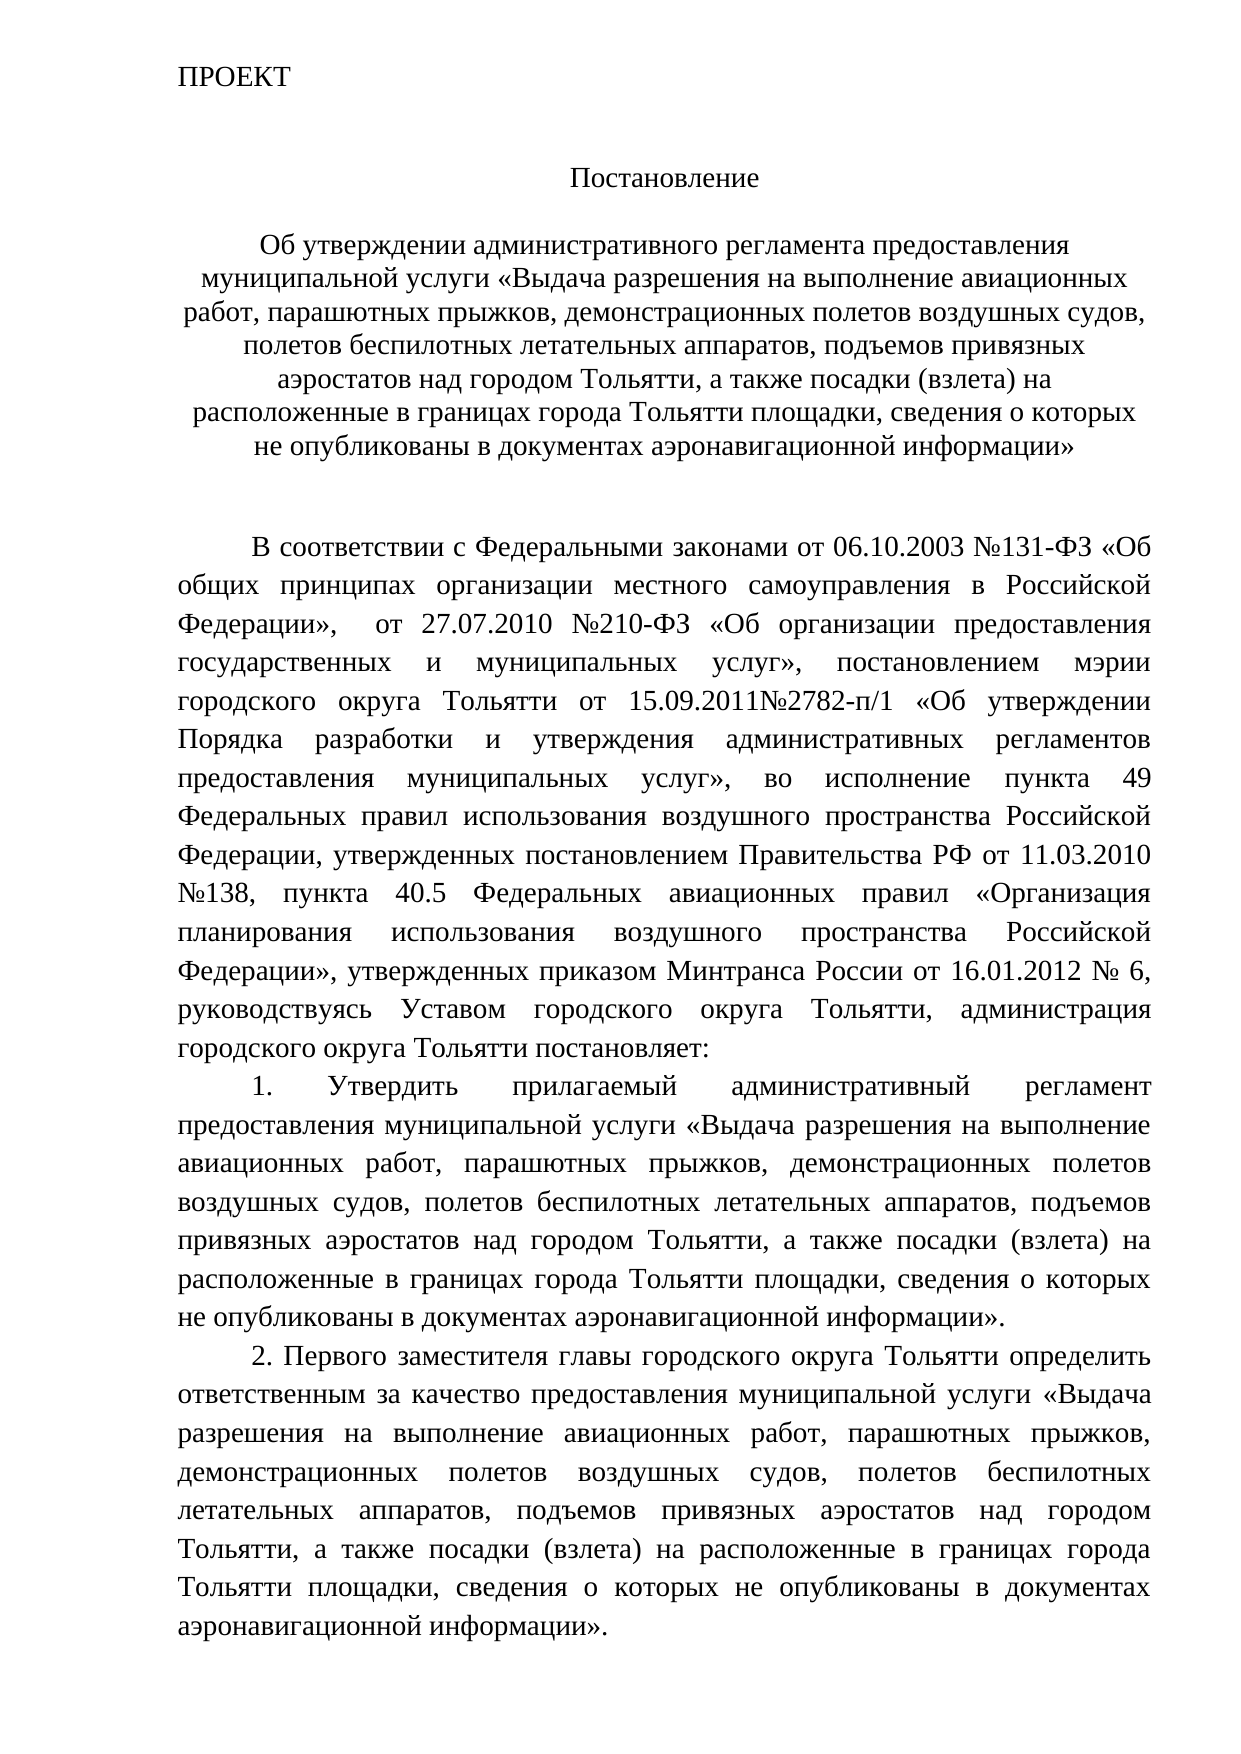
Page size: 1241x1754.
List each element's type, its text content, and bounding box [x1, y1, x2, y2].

text ПРОЕКТ [177, 59, 1152, 93]
text Постановление [177, 160, 1152, 193]
text 1. Утвердить прилагаемый административный регламент предоставления муниципальной услуги «Выдача разрешения на выполнение авиационных работ, парашютных прыжков, демонстрационных полетов воздушных судов, полетов беспилотных летательных аппаратов, подъемов привязных аэростатов над городом Тольятти, а также посадки (взлета) на расположенные в границах города Тольятти площадки, сведения о которых не опубликованы в документах аэронавигационной информации». [177, 1068, 1152, 1333]
text В соответствии с Федеральными законами от 06.10.2003 №131-ФЗ «Об общих принципах организации местного самоуправления в Российской Федерации», от 27.07.2010 №210-ФЗ «Об организации предоставления государственных и муниципальных услуг», постановлением мэрии городского округа Тольятти от 15.09.2011№2782-п/1 «Об утверждении Порядка разработки и утверждения административных регламентов предоставления муниципальных услуг», во исполнение пункта 49 Федеральных правил использования воздушного пространства Российской Федерации, утвержденных постановлением Правительства РФ от 11.03.2010 №138, пункта 40.5 Федеральных авиационных правил «Организация планирования использования воздушного пространства Российской Федерации», утвержденных приказом Минтранса России от 16.01.2012 № 6, руководствуясь Уставом городского округа Тольятти, администрация городского округа Тольятти постановляет: [177, 529, 1152, 1063]
text 2. Первого заместителя главы городского округа Тольятти определить ответственным за качество предоставления муниципальной услуги «Выдача разрешения на выполнение авиационных работ, парашютных прыжков, демонстрационных полетов воздушных судов, полетов беспилотных летательных аппаратов, подъемов привязных аэростатов над городом Тольятти, а также посадки (взлета) на расположенные в границах города Тольятти площадки, сведения о которых не опубликованы в документах аэронавигационной информации». [177, 1338, 1152, 1641]
text Об утверждении административного регламента предоставления муниципальной услуги «Выдача разрешения на выполнение авиационных работ, парашютных прыжков, демонстрационных полетов воздушных судов, полетов беспилотных летательных аппаратов, подъемов привязных аэростатов над городом Тольятти, а также посадки (взлета) на расположенные в границах города Тольятти площадки, сведения о которых не опубликованы в документах аэронавигационной информации» [177, 227, 1152, 462]
